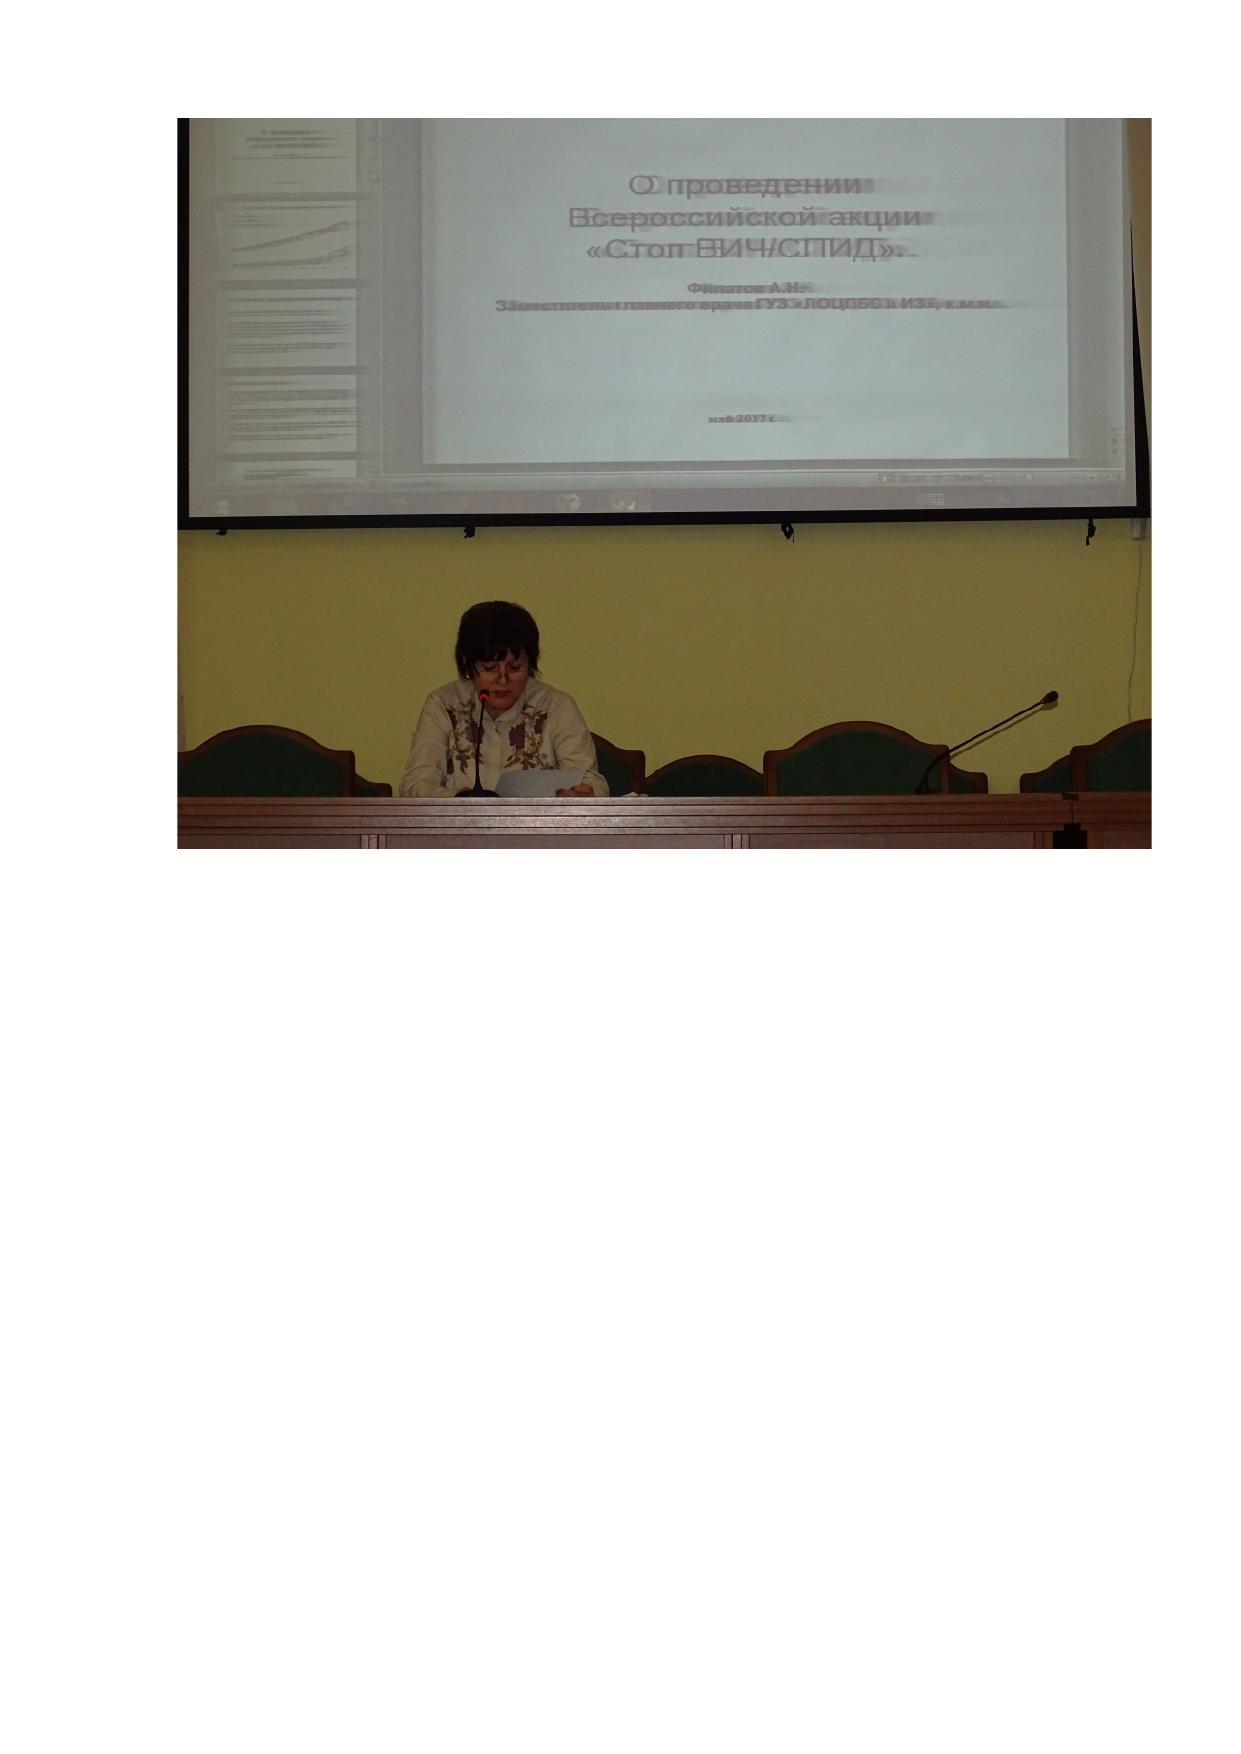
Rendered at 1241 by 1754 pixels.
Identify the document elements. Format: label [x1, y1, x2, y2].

picture [177, 118, 1152, 849]
